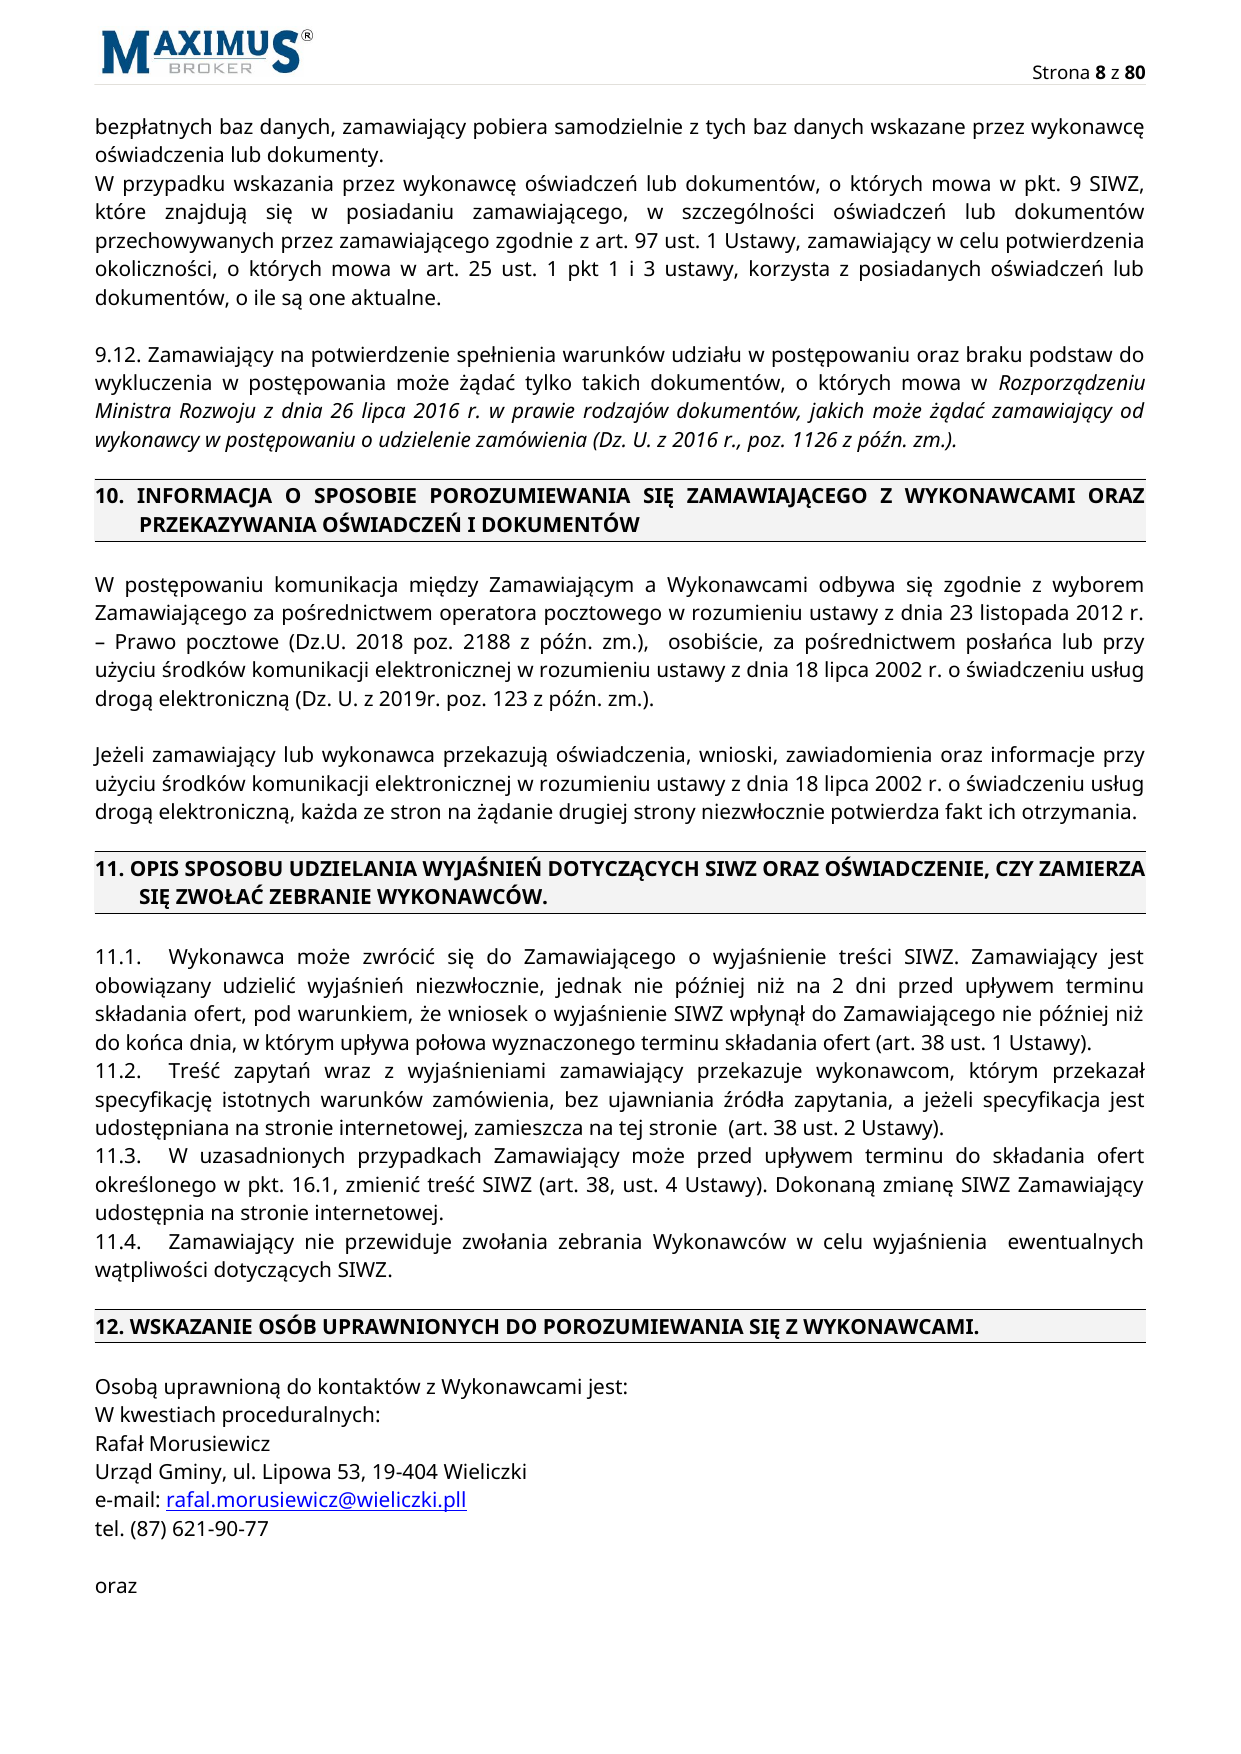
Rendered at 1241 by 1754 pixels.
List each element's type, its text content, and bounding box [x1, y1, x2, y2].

text 11.4. Zamawiający nie przewiduje zwołania zebrania Wykonawców w celu wyjaśnienia ewentualnych wątpliwości dotyczących SIWZ. [94, 1227, 1146, 1284]
subtitle 11. OPIS SPOSOBU UDZIELANIA WYJAŚNIEŃ DOTYCZĄCYCH SIWZ ORAZ OŚWIADCZENIE, CZY ZAMIERZA SIĘ ZWOŁAĆ ZEBRANIE WYKONAWCÓW. [94, 852, 1146, 914]
text 11.2. Treść zapytań wraz z wyjaśnieniami zamawiający przekazuje wykonawcom, którym przekazał specyfikację istotnych warunków zamówienia, bez ujawniania źródła zapytania, a jeżeli specyfikacja jest udostępniana na stronie internetowej, zamieszcza na tej stronie (art. 38 ust. 2 Ustawy). [94, 1056, 1146, 1142]
text W przypadku wskazania przez wykonawcę oświadczeń lub dokumentów, o których mowa w pkt. 9 SIWZ, które znajdują się w posiadaniu zamawiającego, w szczególności oświadczeń lub dokumentów przechowywanych przez zamawiającego zgodnie z art. 97 ust. 1 Ustawy, zamawiający w celu potwierdzenia okoliczności, o których mowa w art. 25 ust. 1 pkt 1 i 3 ustawy, korzysta z posiadanych oświadczeń lub dokumentów, o ile są one aktualne. [94, 169, 1146, 311]
text 11.1. Wykonawca może zwrócić się do Zamawiającego o wyjaśnienie treści SIWZ. Zamawiający jest obowiązany udzielić wyjaśnień niezwłocznie, jednak nie później niż na 2 dni przed upływem terminu składania ofert, pod warunkiem, że wniosek o wyjaśnienie SIWZ wpłynął do Zamawiającego nie później niż do końca dnia, w którym upływa połowa wyznaczonego terminu składania ofert (art. 38 ust. 1 Ustawy). [94, 942, 1146, 1056]
subtitle 12. WSKAZANIE OSÓB UPRAWNIONYCH DO POROZUMIEWANIA SIĘ Z WYKONAWCAMI. [94, 1310, 1146, 1343]
subtitle 10. INFORMACJA O SPOSOBIE POROZUMIEWANIA SIĘ ZAMAWIAJĄCEGO Z WYKONAWCAMI ORAZ PRZEKAZYWANIA OŚWIADCZEŃ I DOKUMENTÓW [94, 480, 1146, 542]
picture [97, 26, 318, 77]
text tel. (87) 621-90-77 [94, 1514, 1146, 1542]
text Rafał Morusiewicz [94, 1429, 1146, 1457]
text oraz [94, 1571, 1146, 1599]
text e-mail: rafal.morusiewicz@wieliczki.pll [94, 1486, 1146, 1514]
text 11.3. W uzasadnionych przypadkach Zamawiający może przed upływem terminu do składania ofert określonego w pkt. 16.1, zmienić treść SIWZ (art. 38, ust. 4 Ustawy). Dokonaną zmianę SIWZ Zamawiający udostępnia na stronie internetowej. [94, 1142, 1146, 1227]
text Urząd Gminy, ul. Lipowa 53, 19-404 Wieliczki [94, 1457, 1146, 1486]
text Jeżeli zamawiający lub wykonawca przekazują oświadczenia, wnioski, zawiadomienia oraz informacje przy użyciu środków komunikacji elektronicznej w rozumieniu ustawy z dnia 18 lipca 2002 r. o świadczeniu usług drogą elektroniczną, każda ze stron na żądanie drugiej strony niezwłocznie potwierdza fakt ich otrzymania. [94, 741, 1146, 826]
text Osobą uprawnioną do kontaktów z Wykonawcami jest: [94, 1372, 1146, 1400]
text 9.12. Zamawiający na potwierdzenie spełnienia warunków udziału w postępowaniu oraz braku podstaw do wykluczenia w postępowania może żądać tylko takich dokumentów, o których mowa w Rozporządzeniu Ministra Rozwoju z dnia 26 lipca 2016 r. w prawie rodzajów dokumentów, jakich może żądać zamawiający od wykonawcy w postępowaniu o udzielenie zamówienia (Dz. U. z 2016 r., poz. 1126 z późn. zm.). [94, 340, 1146, 453]
text W postępowaniu komunikacja między Zamawiającym a Wykonawcami odbywa się zgodnie z wyborem Zamawiającego za pośrednictwem operatora pocztowego w rozumieniu ustawy z dnia 23 listopada 2012 r. – Prawo pocztowe (Dz.U. 2018 poz. 2188 z późn. zm.), osobiście, za pośrednictwem posłańca lub przy użyciu środków komunikacji elektronicznej w rozumieniu ustawy z dnia 18 lipca 2002 r. o świadczeniu usług drogą elektroniczną (Dz. U. z 2019r. poz. 123 z późn. zm.). [94, 570, 1146, 712]
text W kwestiach proceduralnych: [94, 1400, 1146, 1429]
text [94, 112, 1146, 169]
